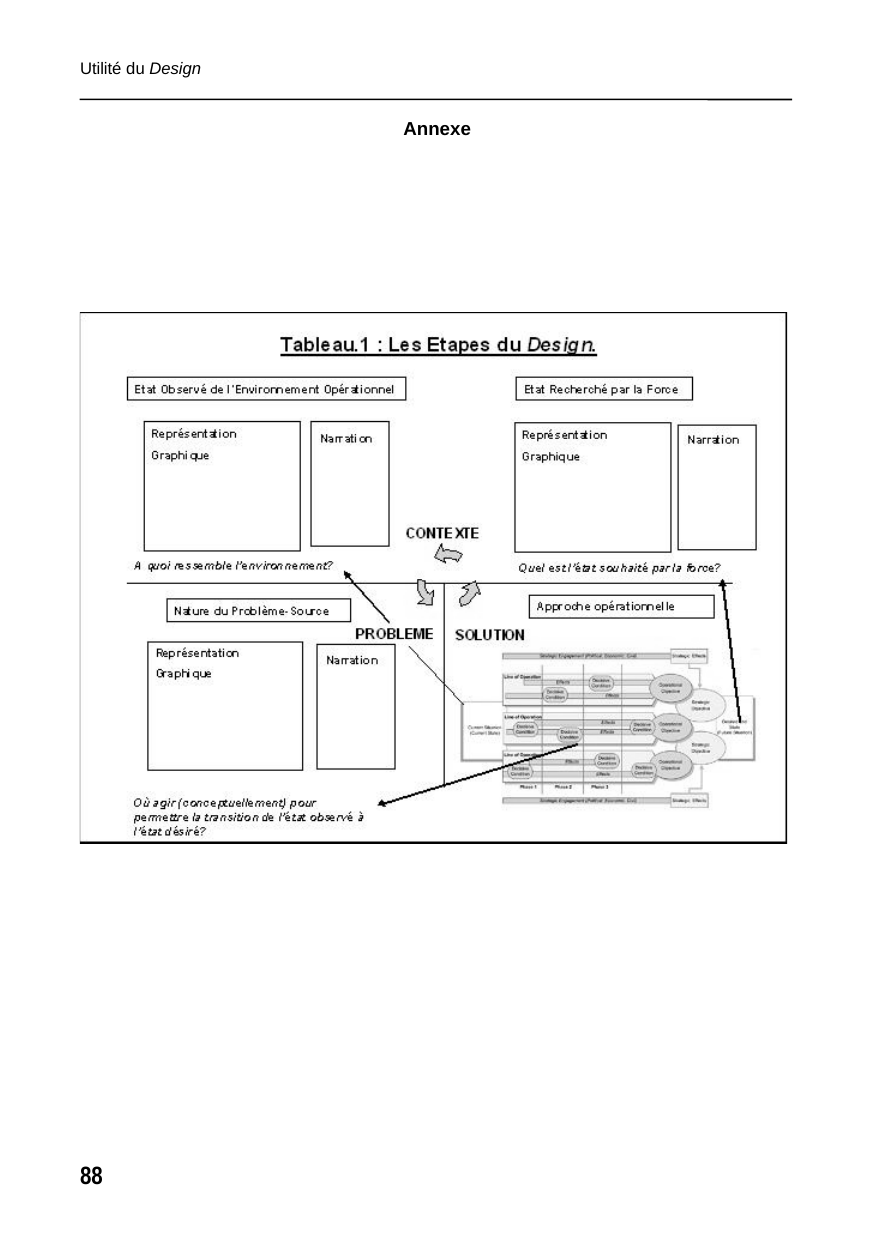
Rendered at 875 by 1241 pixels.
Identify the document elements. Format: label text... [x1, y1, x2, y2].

subtitle Annexe [80, 118, 794, 140]
